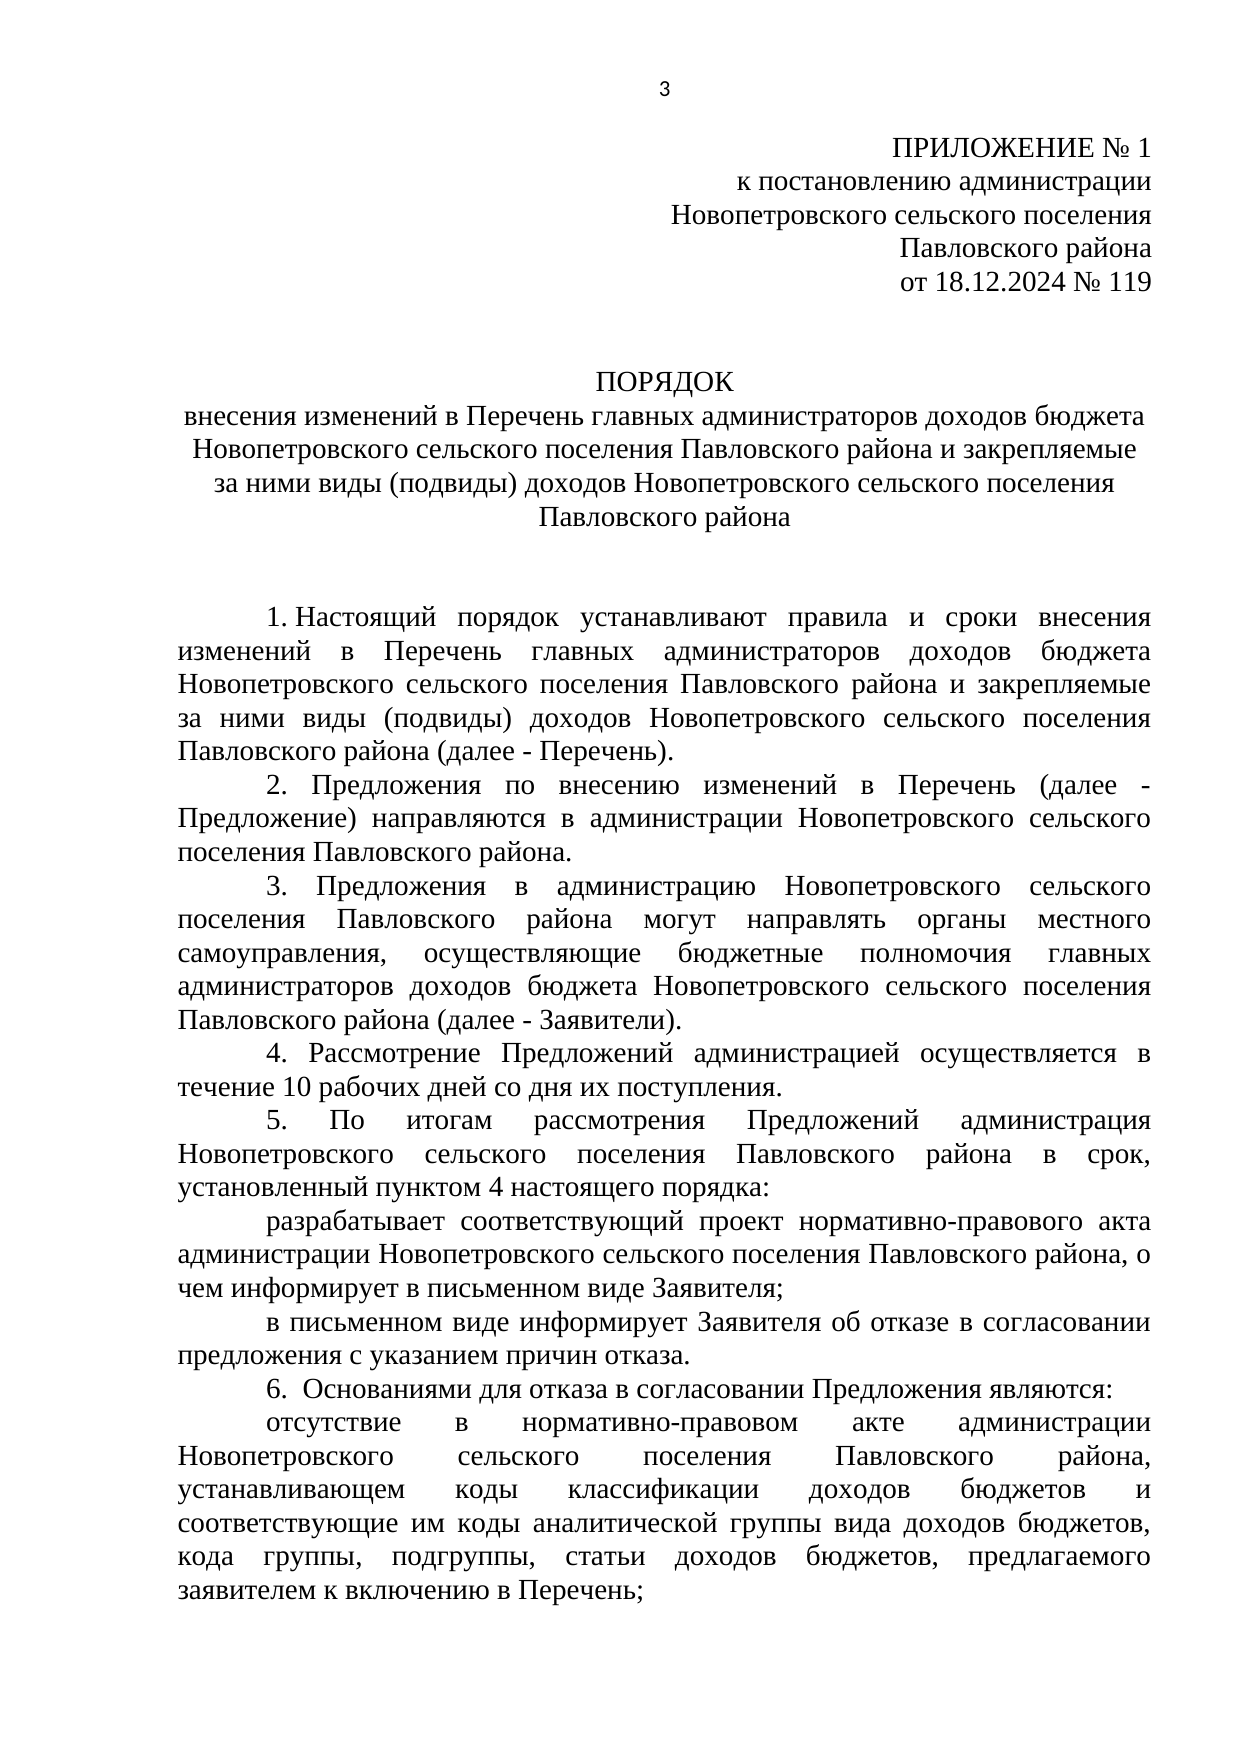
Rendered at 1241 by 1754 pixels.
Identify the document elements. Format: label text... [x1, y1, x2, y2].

text 4. Рассмотрение Предложений администрацией осуществляется в течение 10 рабочих дней со дня их поступления. [177, 1035, 1152, 1102]
text от 18.12.2024 № 119 [797, 264, 1152, 297]
text 5. По итогам рассмотрения Предложений администрация Новопетровского сельского поселения Павловского района в срок, установленный пунктом 4 настоящего порядка: [177, 1102, 1152, 1203]
text 2. Предложения по внесению изменений в Перечень (далее - Предложение) направляются в администрации Новопетровского сельского поселения Павловского района. [177, 767, 1152, 868]
text в письменном виде информирует Заявителя об отказе в согласовании предложения с указанием причин отказа. [177, 1304, 1152, 1371]
text ПОРЯДОК [177, 364, 1152, 398]
text отсутствие в нормативно-правовом акте администрации Новопетровского сельского поселения Павловского района, устанавливающем коды классификации доходов бюджетов и соответствующие им коды аналитической группы вида доходов бюджетов, кода группы, подгруппы, статьи доходов бюджетов, предлагаемого заявителем к включению в Перечень; [177, 1404, 1152, 1606]
text 1. Настоящий порядок устанавливают правила и сроки внесения изменений в Перечень главных администраторов доходов бюджета Новопетровского сельского поселения Павловского района и закрепляемые за ними виды (подвиды) доходов Новопетровского сельского поселения Павловского района (далее - Перечень). [177, 599, 1152, 767]
text разрабатывает соответствующий проект нормативно-правового акта администрации Новопетровского сельского поселения Павловского района, о чем информирует в письменном виде Заявителя; [177, 1203, 1152, 1304]
text ПРИЛОЖЕНИЕ № 1 [797, 130, 1152, 163]
text к постановлению администрации [177, 163, 1152, 197]
text Павловского района [177, 230, 1152, 264]
text 6. Основаниями для отказа в согласовании Предложения являются: [177, 1371, 1152, 1404]
text внесения изменений в Перечень главных администраторов доходов бюджета Новопетровского сельского поселения Павловского района и закрепляемые за ними виды (подвиды) доходов Новопетровского сельского поселения Павловского района [177, 398, 1152, 532]
text 3. Предложения в администрацию Новопетровского сельского поселения Павловского района могут направлять органы местного самоуправления, осуществляющие бюджетные полномочия главных администраторов доходов бюджета Новопетровского сельского поселения Павловского района (далее - Заявители). [177, 868, 1152, 1035]
text Новопетровского сельского поселения [177, 197, 1152, 230]
